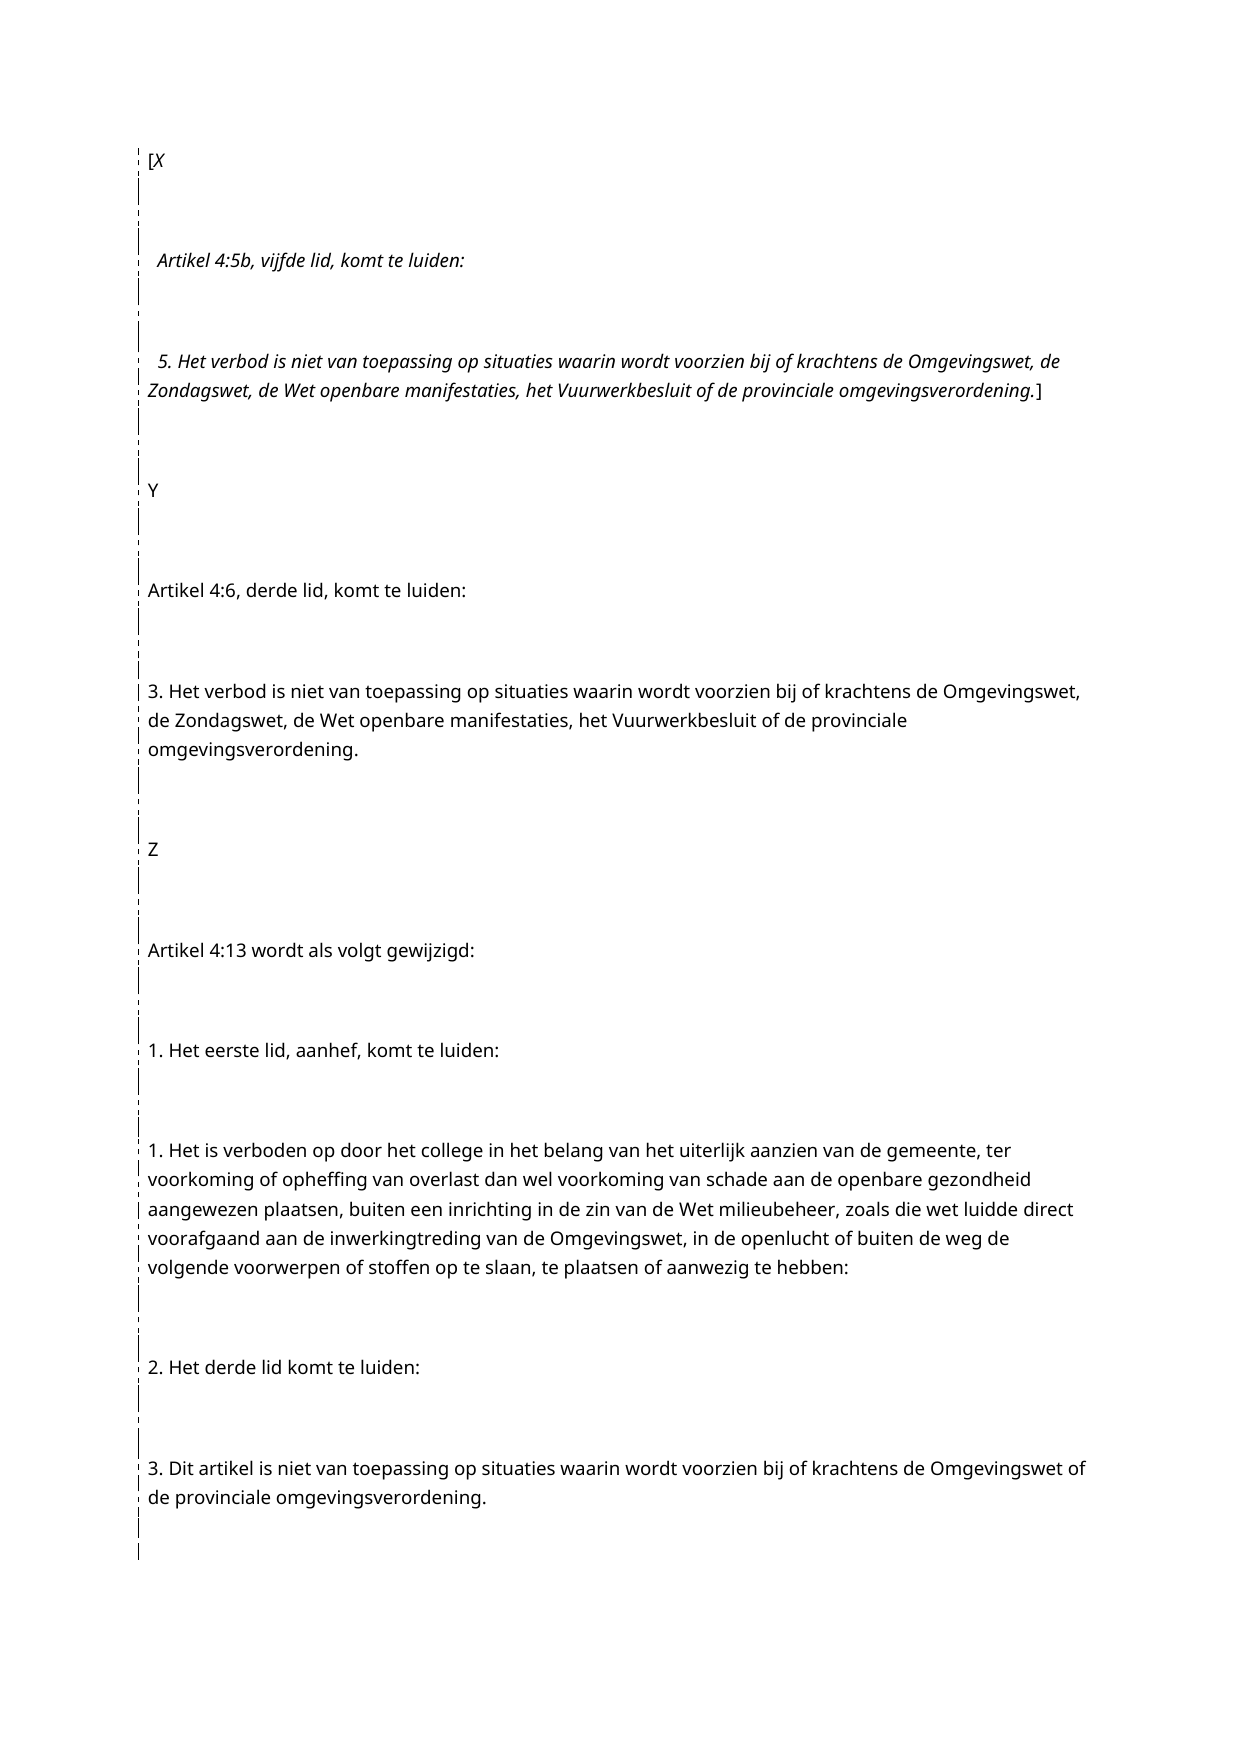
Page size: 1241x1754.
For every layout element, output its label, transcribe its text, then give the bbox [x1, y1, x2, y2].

text Artikel 4:6, derde lid, komt te luiden: [138, 578, 1093, 603]
text 1. Het is verboden op door het college in het belang van het uiterlijk aanzien van de gemeente, ter voorkoming of opheffing van overlast dan wel voorkoming van schade aan de openbare gezondheid aangewezen plaatsen, buiten een inrichting in de zin van de Wet milieubeheer, zoals die wet luidde direct voorafgaand aan de inwerkingtreding van de Omgevingswet, in de openlucht of buiten de weg de volgende voorwerpen of stoffen op te slaan, te plaatsen of aanwezig te hebben: [138, 1137, 1093, 1280]
text Y [138, 477, 1093, 503]
text 2. Het derde lid komt te luiden: [138, 1354, 1093, 1380]
text 3. Dit artikel is niet van toepassing op situaties waarin wordt voorzien bij of krachtens de Omgevingswet of de provinciale omgevingsverordening. [138, 1455, 1093, 1509]
text Z [138, 837, 1093, 862]
text Artikel 4:13 wordt als volgt gewijzigd: [138, 937, 1093, 962]
text 5. Het verbod is niet van toepassing op situaties waarin wordt voorzien bij of krachtens de Omgevingswet, de Zondagswet, de Wet openbare manifestaties, het Vuurwerkbesluit of de provinciale omgevingsverordening.] [138, 348, 1093, 403]
text 3. Het verbod is niet van toepassing op situaties waarin wordt voorzien bij of krachtens de Omgevingswet, de Zondagswet, de Wet openbare manifestaties, het Vuurwerkbesluit of de provinciale omgevingsverordening. [138, 678, 1093, 762]
text [X [148, 148, 1093, 173]
text 1. Het eerste lid, aanhef, komt te luiden: [138, 1037, 1093, 1063]
text Artikel 4:5b, vijfde lid, komt te luiden: [138, 248, 1093, 273]
